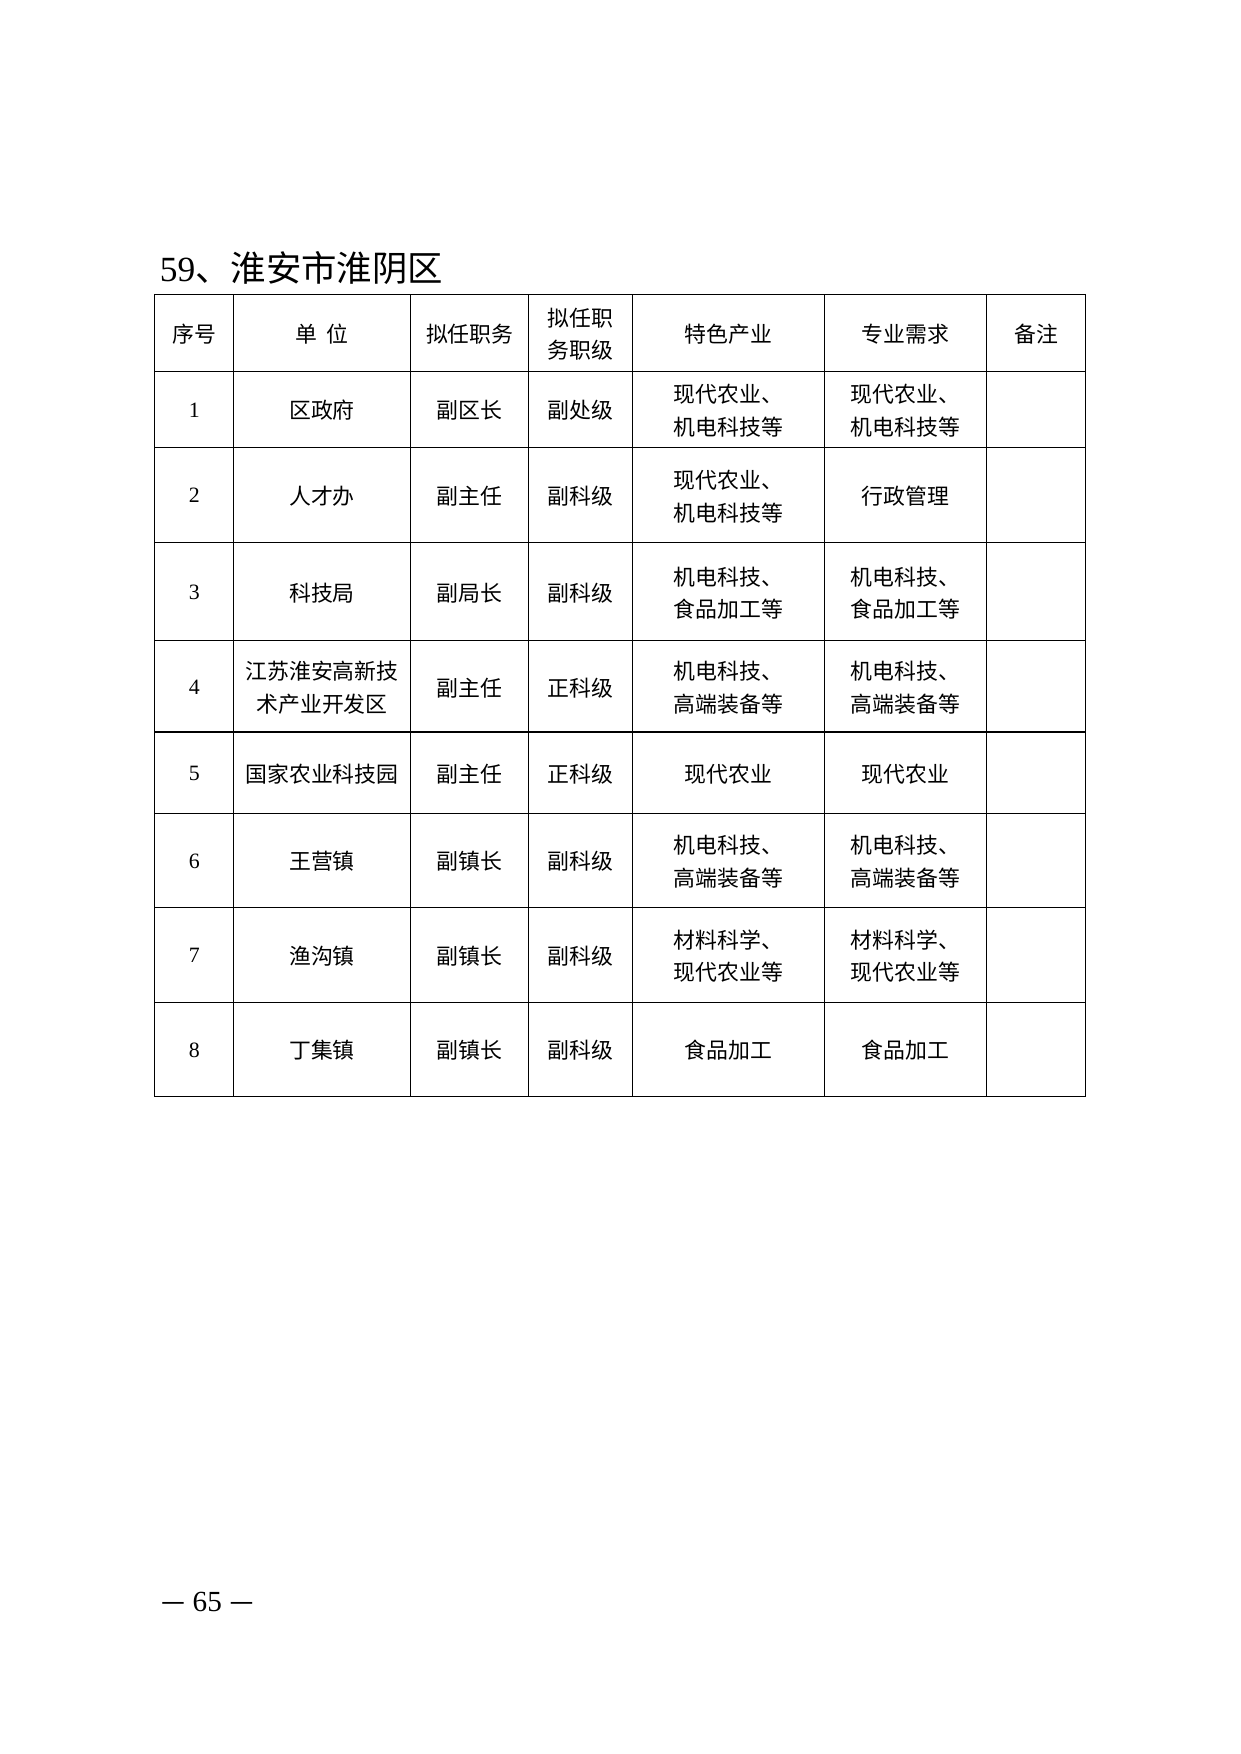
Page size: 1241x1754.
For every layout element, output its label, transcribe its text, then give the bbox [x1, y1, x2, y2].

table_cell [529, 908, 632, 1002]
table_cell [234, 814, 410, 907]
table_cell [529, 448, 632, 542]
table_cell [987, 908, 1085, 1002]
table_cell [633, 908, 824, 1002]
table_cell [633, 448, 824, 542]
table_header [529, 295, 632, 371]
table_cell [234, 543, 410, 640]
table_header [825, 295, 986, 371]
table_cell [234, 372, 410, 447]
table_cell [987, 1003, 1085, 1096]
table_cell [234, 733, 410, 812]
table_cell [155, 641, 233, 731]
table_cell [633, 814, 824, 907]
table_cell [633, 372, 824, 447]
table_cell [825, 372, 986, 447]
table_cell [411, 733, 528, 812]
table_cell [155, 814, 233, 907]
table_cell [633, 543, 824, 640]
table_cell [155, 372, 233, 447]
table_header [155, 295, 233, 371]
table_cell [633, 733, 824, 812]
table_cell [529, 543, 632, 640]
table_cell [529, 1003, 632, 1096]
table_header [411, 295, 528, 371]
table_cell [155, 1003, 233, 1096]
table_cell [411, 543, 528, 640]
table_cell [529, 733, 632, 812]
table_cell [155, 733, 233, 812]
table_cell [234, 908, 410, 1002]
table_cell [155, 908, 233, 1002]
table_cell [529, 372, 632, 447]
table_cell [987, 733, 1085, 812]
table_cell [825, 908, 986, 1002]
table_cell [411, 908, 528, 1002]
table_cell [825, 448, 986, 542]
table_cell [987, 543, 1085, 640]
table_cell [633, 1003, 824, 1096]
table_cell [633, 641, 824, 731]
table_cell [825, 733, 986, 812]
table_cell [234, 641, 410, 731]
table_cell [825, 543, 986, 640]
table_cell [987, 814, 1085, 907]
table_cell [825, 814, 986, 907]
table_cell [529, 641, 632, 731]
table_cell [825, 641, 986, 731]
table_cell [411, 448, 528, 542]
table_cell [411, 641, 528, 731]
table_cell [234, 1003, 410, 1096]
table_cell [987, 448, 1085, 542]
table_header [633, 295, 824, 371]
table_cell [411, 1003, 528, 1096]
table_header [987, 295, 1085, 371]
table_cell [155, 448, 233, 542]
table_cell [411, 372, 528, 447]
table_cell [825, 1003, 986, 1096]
text 59、淮安市淮阴区 [159, 231, 1081, 294]
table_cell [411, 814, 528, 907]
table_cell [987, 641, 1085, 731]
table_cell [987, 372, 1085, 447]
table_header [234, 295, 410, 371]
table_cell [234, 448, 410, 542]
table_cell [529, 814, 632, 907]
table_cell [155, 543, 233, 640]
